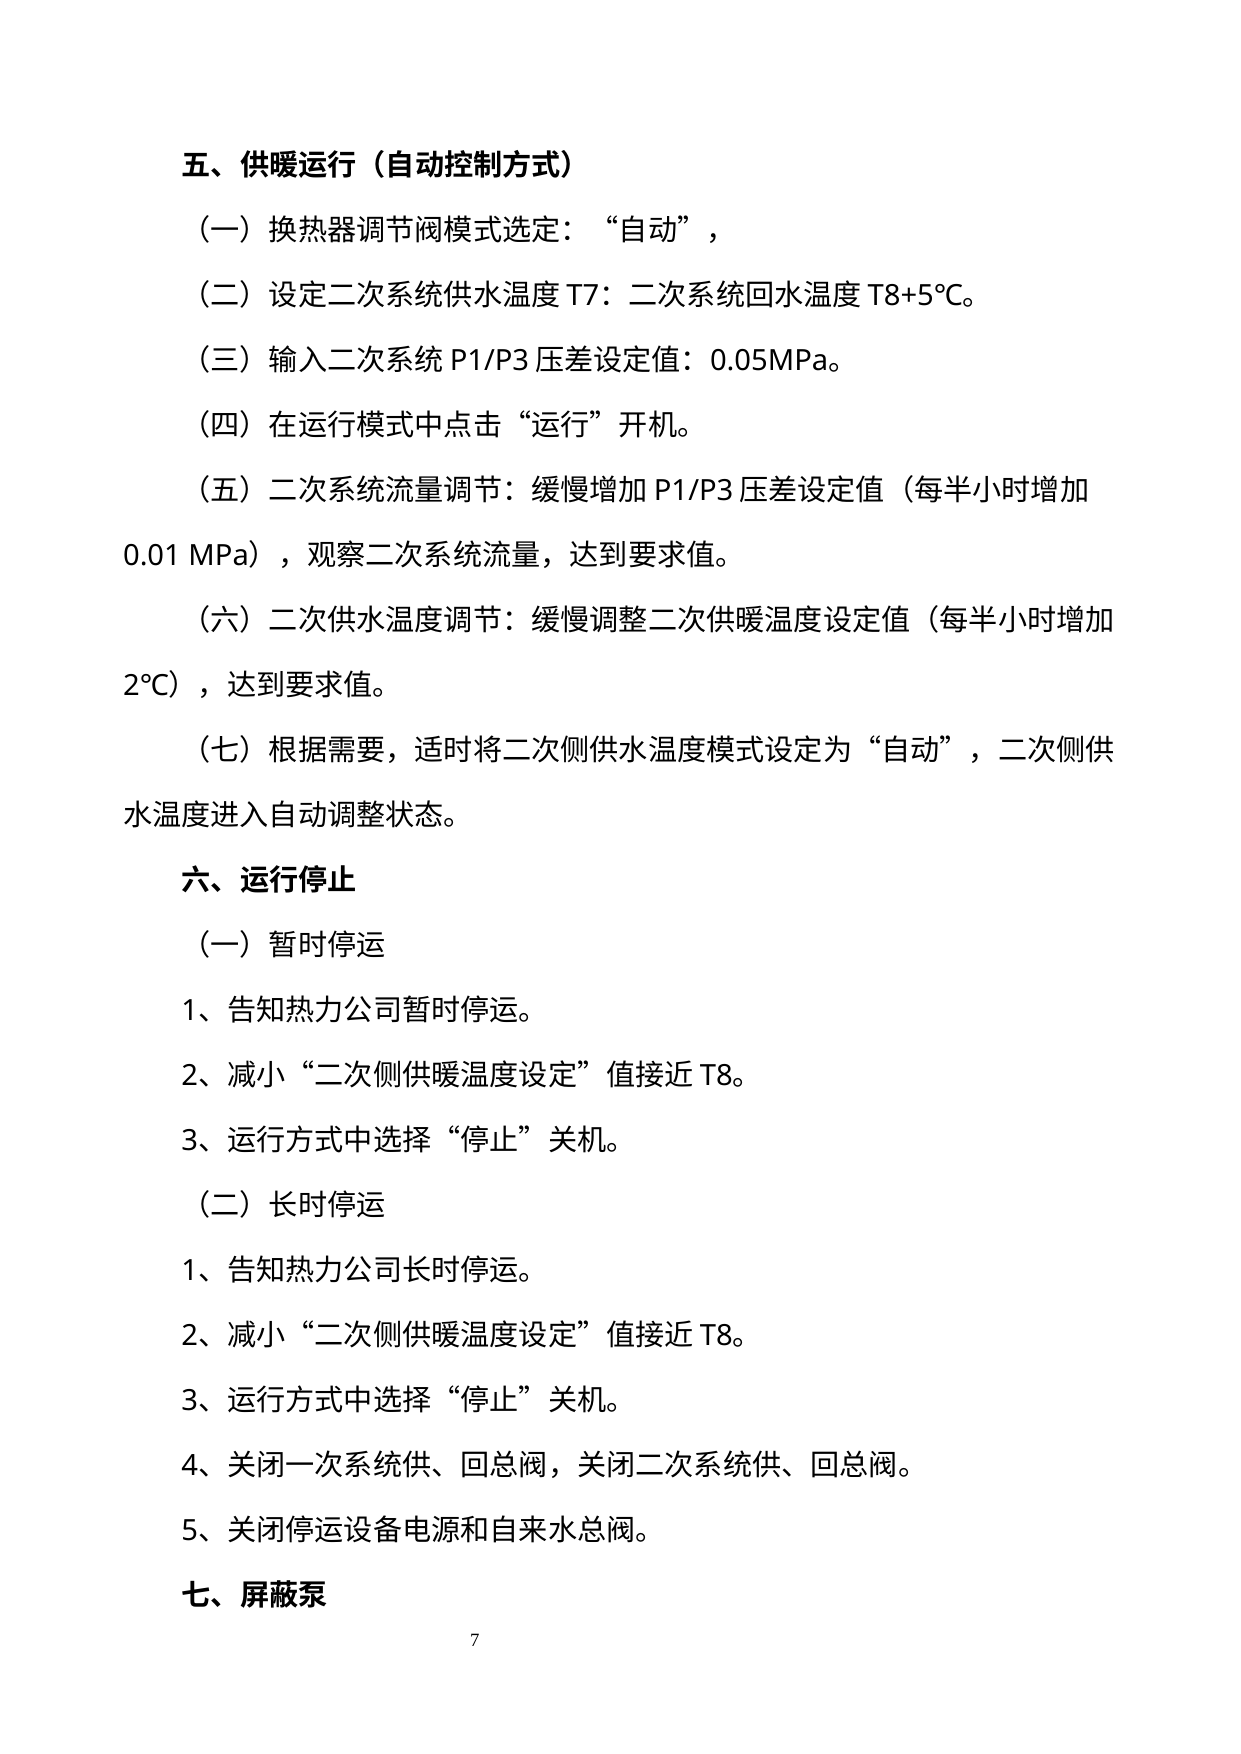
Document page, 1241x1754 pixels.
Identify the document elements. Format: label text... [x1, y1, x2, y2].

text 2、减小“二次侧供暖温度设定”值接近T8。 [123, 1040, 1117, 1105]
text （一）换热器调节阀模式选定：“自动”， [123, 195, 1117, 260]
text 3、运行方式中选择“停止”关机。 [123, 1105, 1117, 1170]
text （一）暂时停运 [123, 910, 1117, 975]
text 4、关闭一次系统供、回总阀，关闭二次系统供、回总阀。 [123, 1430, 1117, 1495]
text （七）根据需要，适时将二次侧供水温度模式设定为“自动”，二次侧供水温度进入自动调整状态。 [123, 715, 1117, 845]
text （五）二次系统流量调节：缓慢增加P1/P3压差设定值（每半小时增加0.01 MPa），观察二次系统流量，达到要求值。 [123, 455, 1117, 585]
text 5、关闭停运设备电源和自来水总阀。 [123, 1495, 1117, 1560]
text （二）长时停运 [123, 1170, 1117, 1235]
text 1、告知热力公司暂时停运。 [123, 975, 1117, 1040]
text 五、供暖运行（自动控制方式） [123, 130, 1117, 195]
text （四）在运行模式中点击“运行”开机。 [123, 390, 1117, 455]
text （三）输入二次系统P1/P3压差设定值：0.05MPa。 [123, 325, 1117, 390]
text 六、运行停止 [123, 845, 1117, 910]
text （二）设定二次系统供水温度T7：二次系统回水温度T8+5℃。 [123, 260, 1117, 325]
text 3、运行方式中选择“停止”关机。 [123, 1365, 1117, 1430]
text （六）二次供水温度调节：缓慢调整二次供暖温度设定值（每半小时增加2℃），达到要求值。 [123, 585, 1117, 715]
text 2、减小“二次侧供暖温度设定”值接近T8。 [123, 1300, 1117, 1365]
text 七、屏蔽泵 [123, 1560, 1117, 1625]
text 1、告知热力公司长时停运。 [123, 1235, 1117, 1300]
